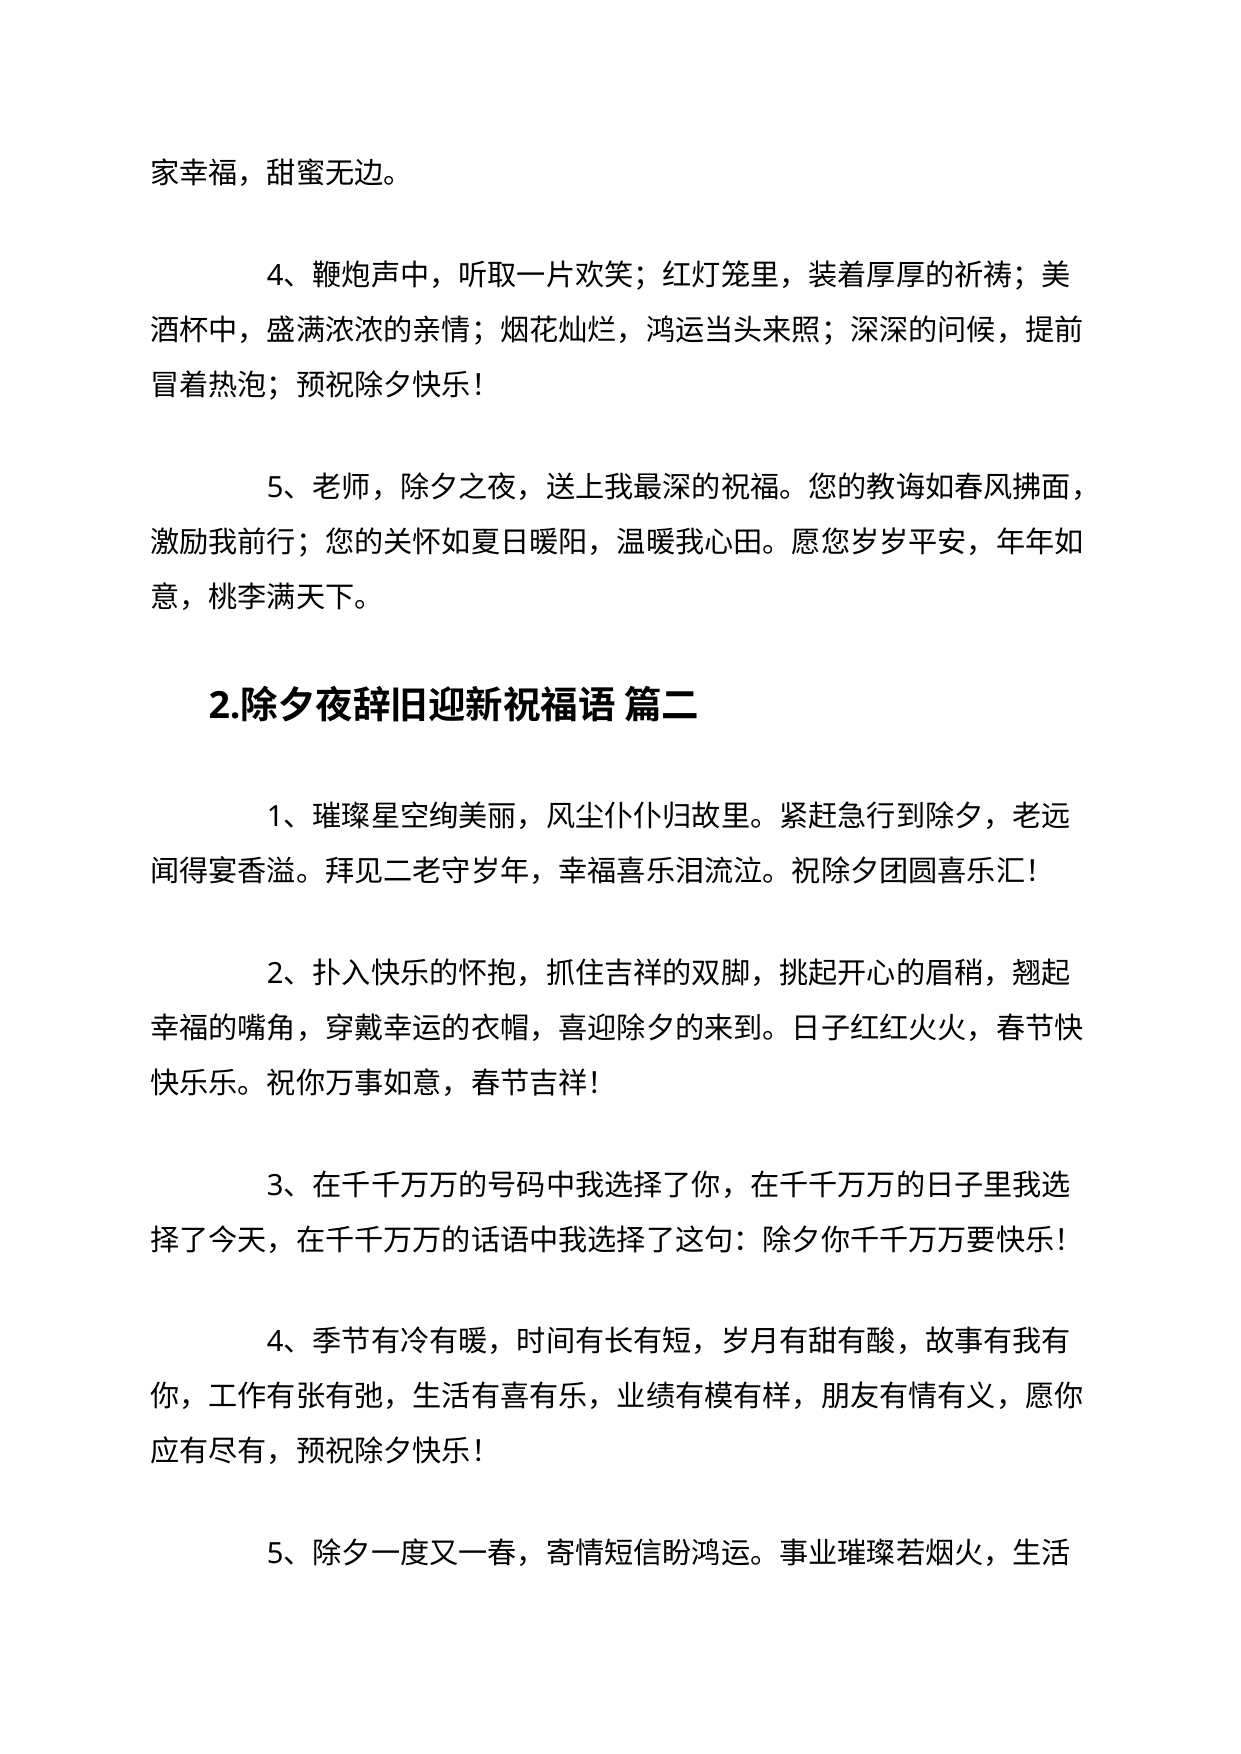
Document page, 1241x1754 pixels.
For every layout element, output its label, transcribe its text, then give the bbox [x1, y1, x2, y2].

text 4、季节有冷有暖，时间有长有短，岁月有甜有酸，故事有我有你，工作有张有弛，生活有喜有乐，业绩有模有样，朋友有情有义，愿你应有尽有，预祝除夕快乐！ [150, 1318, 1090, 1470]
text 5、老师，除夕之夜，送上我最深的祝福。您的教诲如春风拂面，激励我前行；您的关怀如夏日暖阳，温暖我心田。愿您岁岁平安，年年如意，桃李满天下。 [150, 463, 1090, 616]
text 2、扑入快乐的怀抱，抓住吉祥的双脚，挑起开心的眉稍，翘起幸福的嘴角，穿戴幸运的衣帽，喜迎除夕的来到。日子红红火火，春节快快乐乐。祝你万事如意，春节吉祥！ [150, 949, 1090, 1102]
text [150, 150, 1090, 192]
text 3、在千千万万的号码中我选择了你，在千千万万的日子里我选择了今天，在千千万万的话语中我选择了这句：除夕你千千万万要快乐！ [150, 1161, 1090, 1258]
text 2.除夕夜辞旧迎新祝福语 篇二 [150, 675, 1090, 729]
text 4、鞭炮声中，听取一片欢笑；红灯笼里，装着厚厚的祈祷；美酒杯中，盛满浓浓的亲情；烟花灿烂，鸿运当头来照；深深的问候，提前冒着热泡；预祝除夕快乐！ [150, 252, 1090, 404]
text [150, 1529, 1090, 1572]
text 1、璀璨星空绚美丽，风尘仆仆归故里。紧赶急行到除夕，老远闻得宴香溢。拜见二老守岁年，幸福喜乐泪流泣。祝除夕团圆喜乐汇！ [150, 793, 1090, 890]
